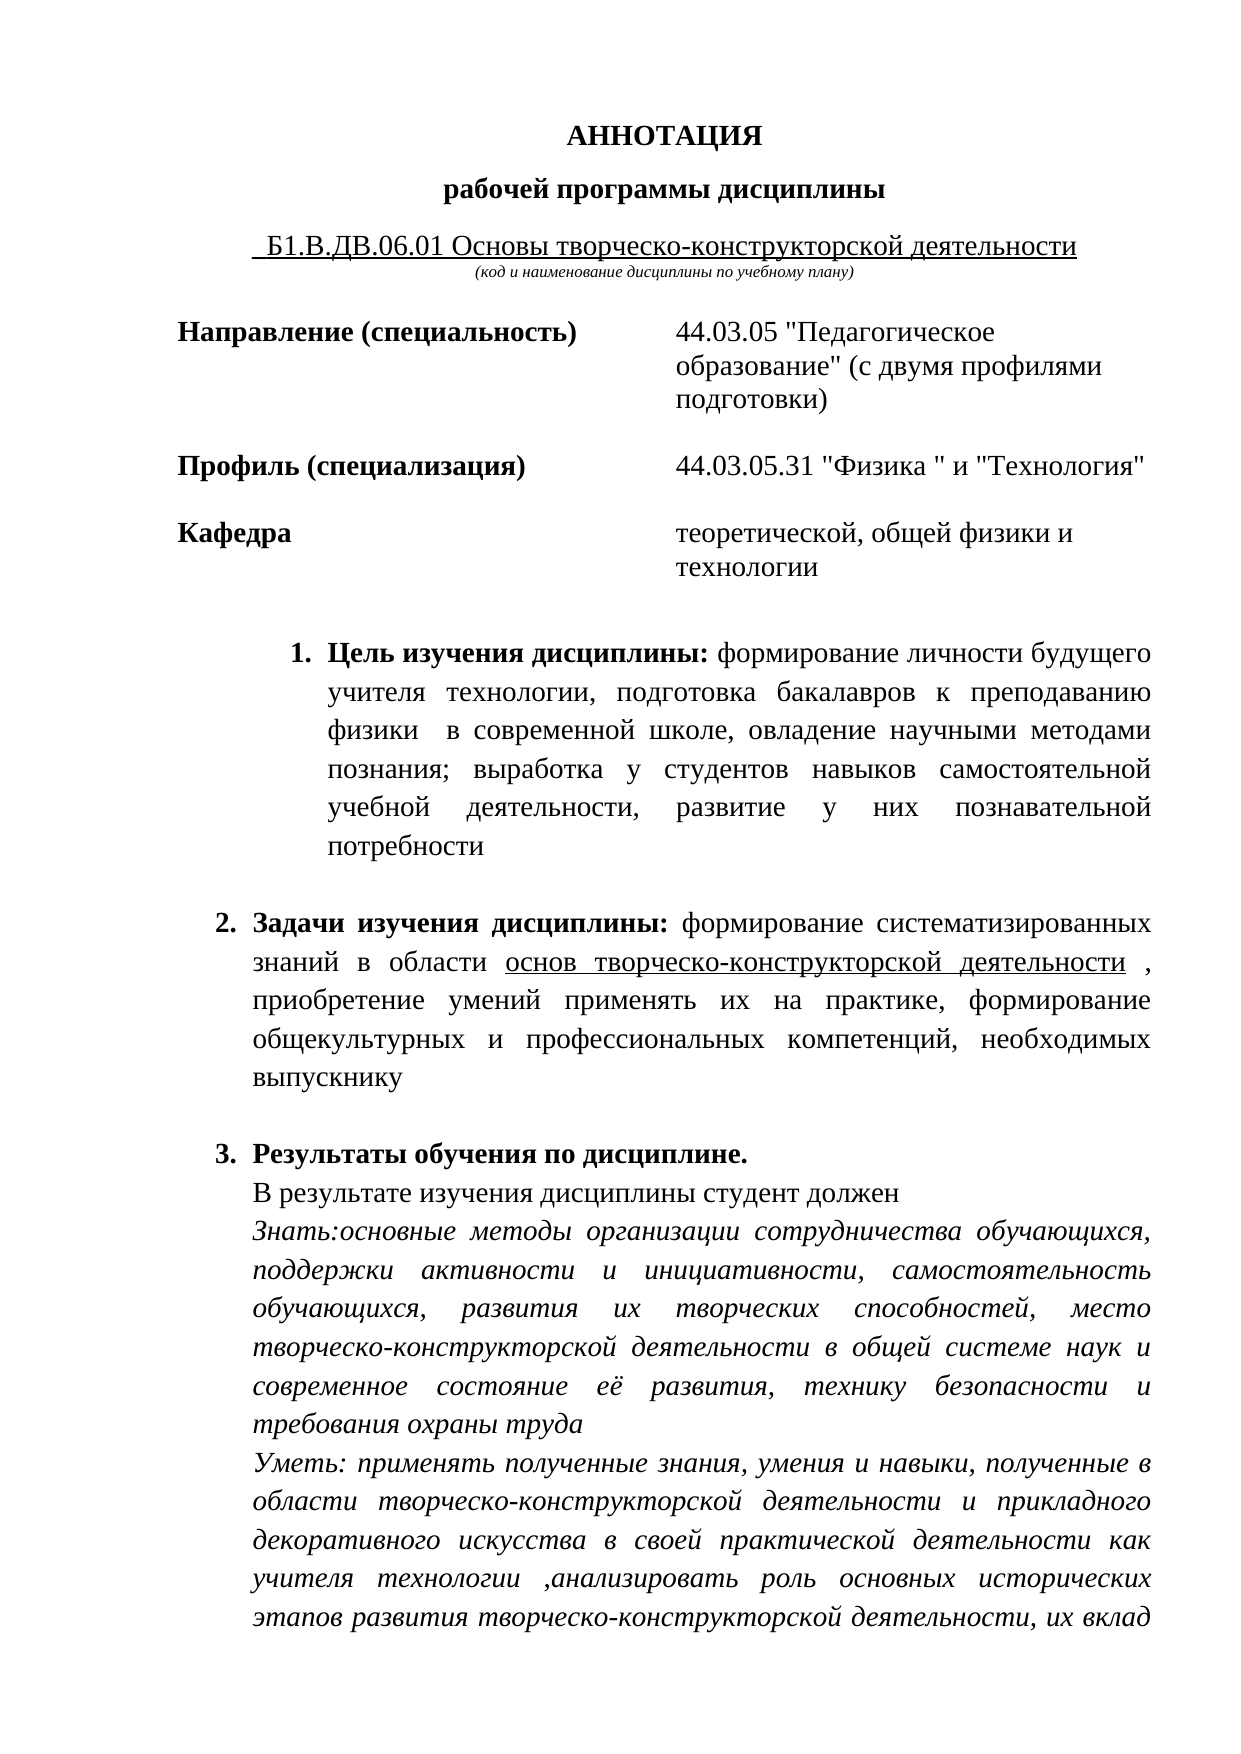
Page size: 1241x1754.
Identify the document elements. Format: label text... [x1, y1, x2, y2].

text (код и наименование дисциплины по учебному плану) [177, 261, 1152, 295]
text АННОТАЦИЯ [177, 118, 1152, 152]
text рабочей программы дисциплины [177, 171, 1152, 204]
list Цель изучения дисциплины: формирование личности будущего учителя технологии, подготовка бакалавров к преподаванию физики в современной школе, овладение научными методами познания; выработка у студентов навыков самостоятельной учебной деятельности, развитие у них познавательной потребности [290, 635, 1152, 862]
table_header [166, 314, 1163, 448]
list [252, 1445, 1152, 1632]
list Знать:основные методы организации сотрудничества обучающихся, поддержки активности и инициативности, самостоятельность обучающихся, развития их творческих способностей, место творческо-конструкторской деятельности в общей системе наук и современное состояние её развития, технику безопасности и требования охраны труда [252, 1213, 1152, 1440]
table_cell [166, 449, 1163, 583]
list Результаты обучения по дисциплине. [215, 1136, 1152, 1170]
list В результате изучения дисциплины студент должен [252, 1175, 1152, 1208]
list Задачи изучения дисциплины: формирование систематизированных знаний в области основ творческо-конструкторской деятельности , приобретение умений применять их на практике, формирование общекультурных и профессиональных компетенций, необходимых выпускнику [215, 905, 1152, 1093]
text _Б1.В.ДВ.06.01 Основы творческо-конструкторской деятельности [177, 228, 1152, 261]
